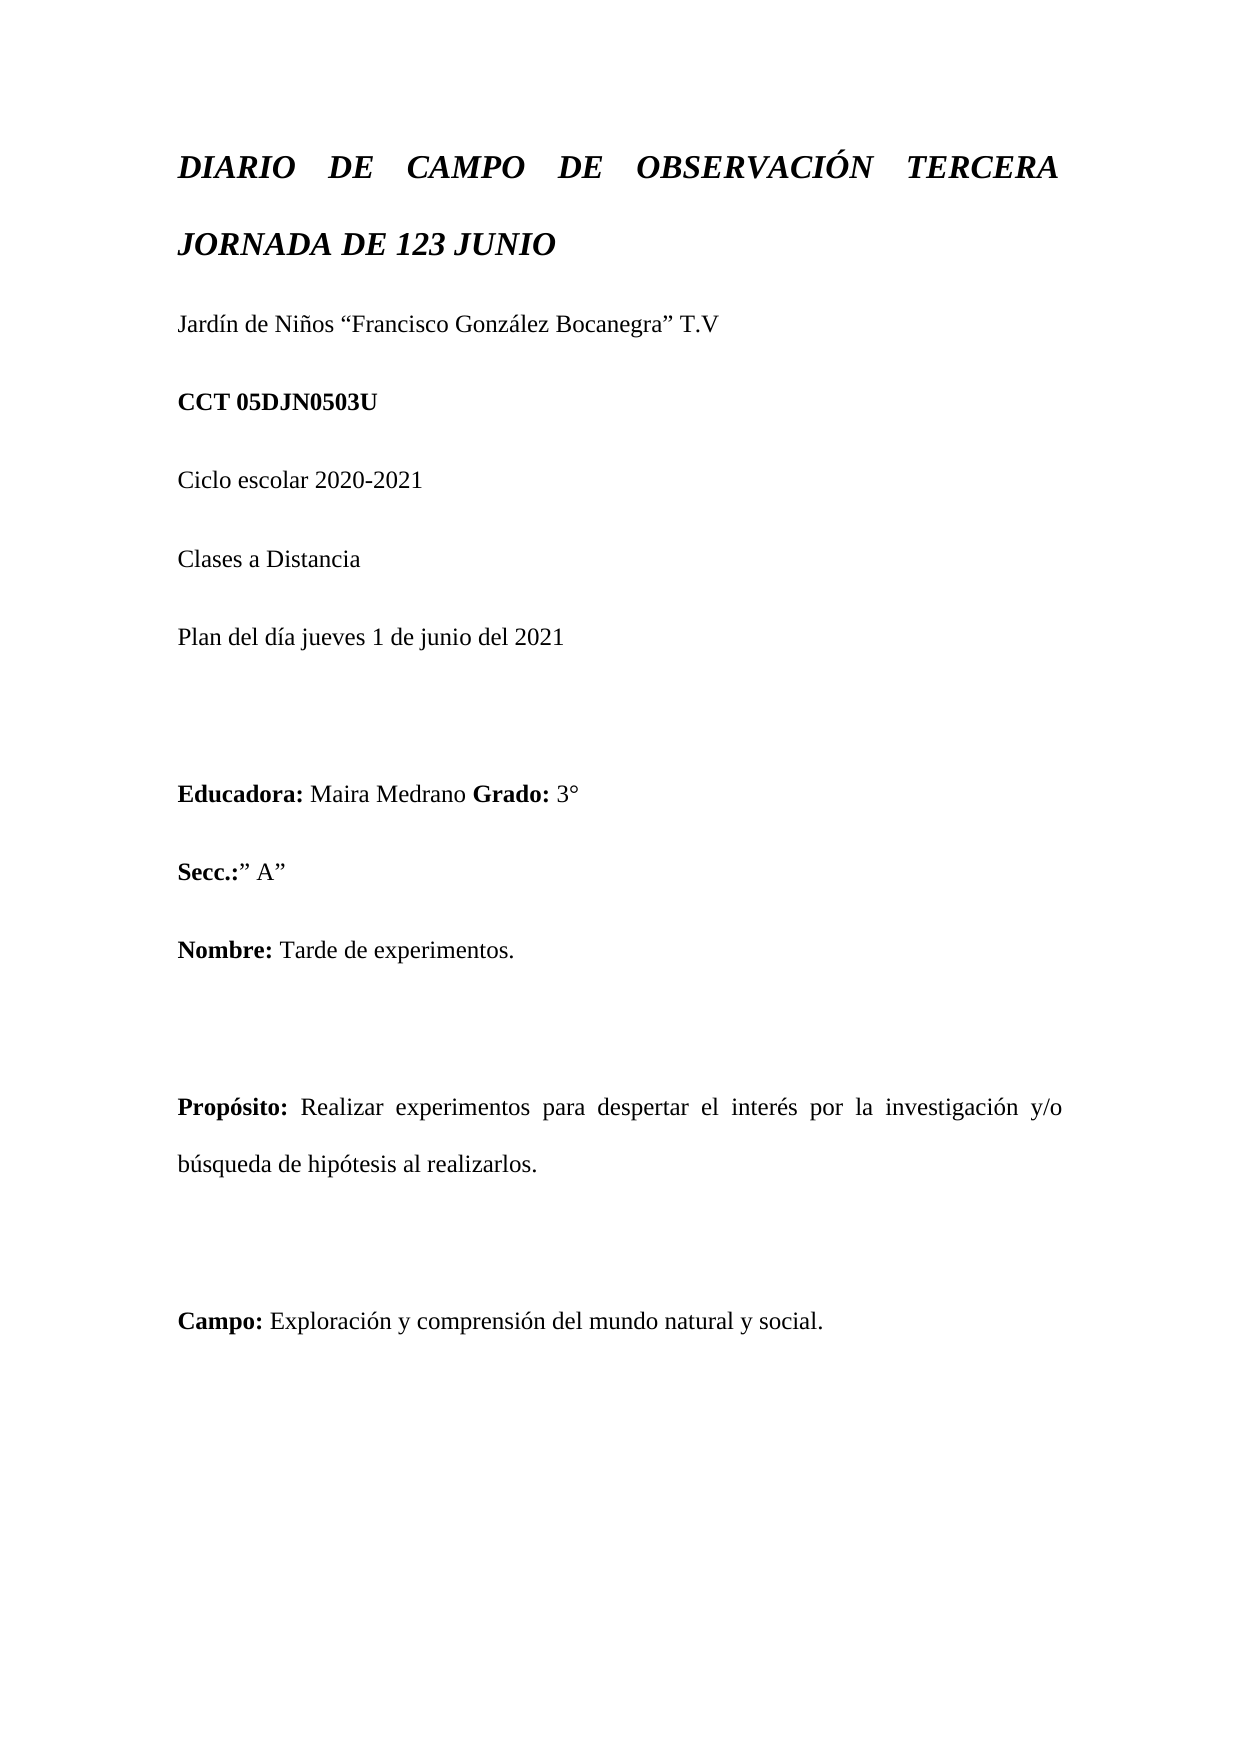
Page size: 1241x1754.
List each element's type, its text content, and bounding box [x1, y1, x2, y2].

text Propósito: Realizar experimentos para despertar el interés por la investigación y/o búsqueda de hipótesis al realizarlos. [177, 1092, 1063, 1178]
text Educadora: Maira Medrano Grado: 3° [177, 779, 1063, 807]
text Ciclo escolar 2020-2021 [177, 465, 1063, 494]
text Plan del día jueves 1 de junio del 2021 [177, 622, 1063, 651]
text Secc.:” A” [177, 857, 1063, 886]
text Campo: Exploración y comprensión del mundo natural y social. [177, 1306, 1063, 1335]
text Clases a Distancia [177, 544, 1063, 572]
text CCT 05DJN0503U [177, 387, 1063, 416]
text Nombre: Tarde de experimentos. [177, 935, 1063, 964]
text Jardín de Niños “Francisco González Bocanegra” T.V [177, 309, 1063, 337]
subtitle DIARIO DE CAMPO DE OBSERVACIÓN TERCERA JORNADA DE 123 JUNIO [177, 148, 1063, 263]
